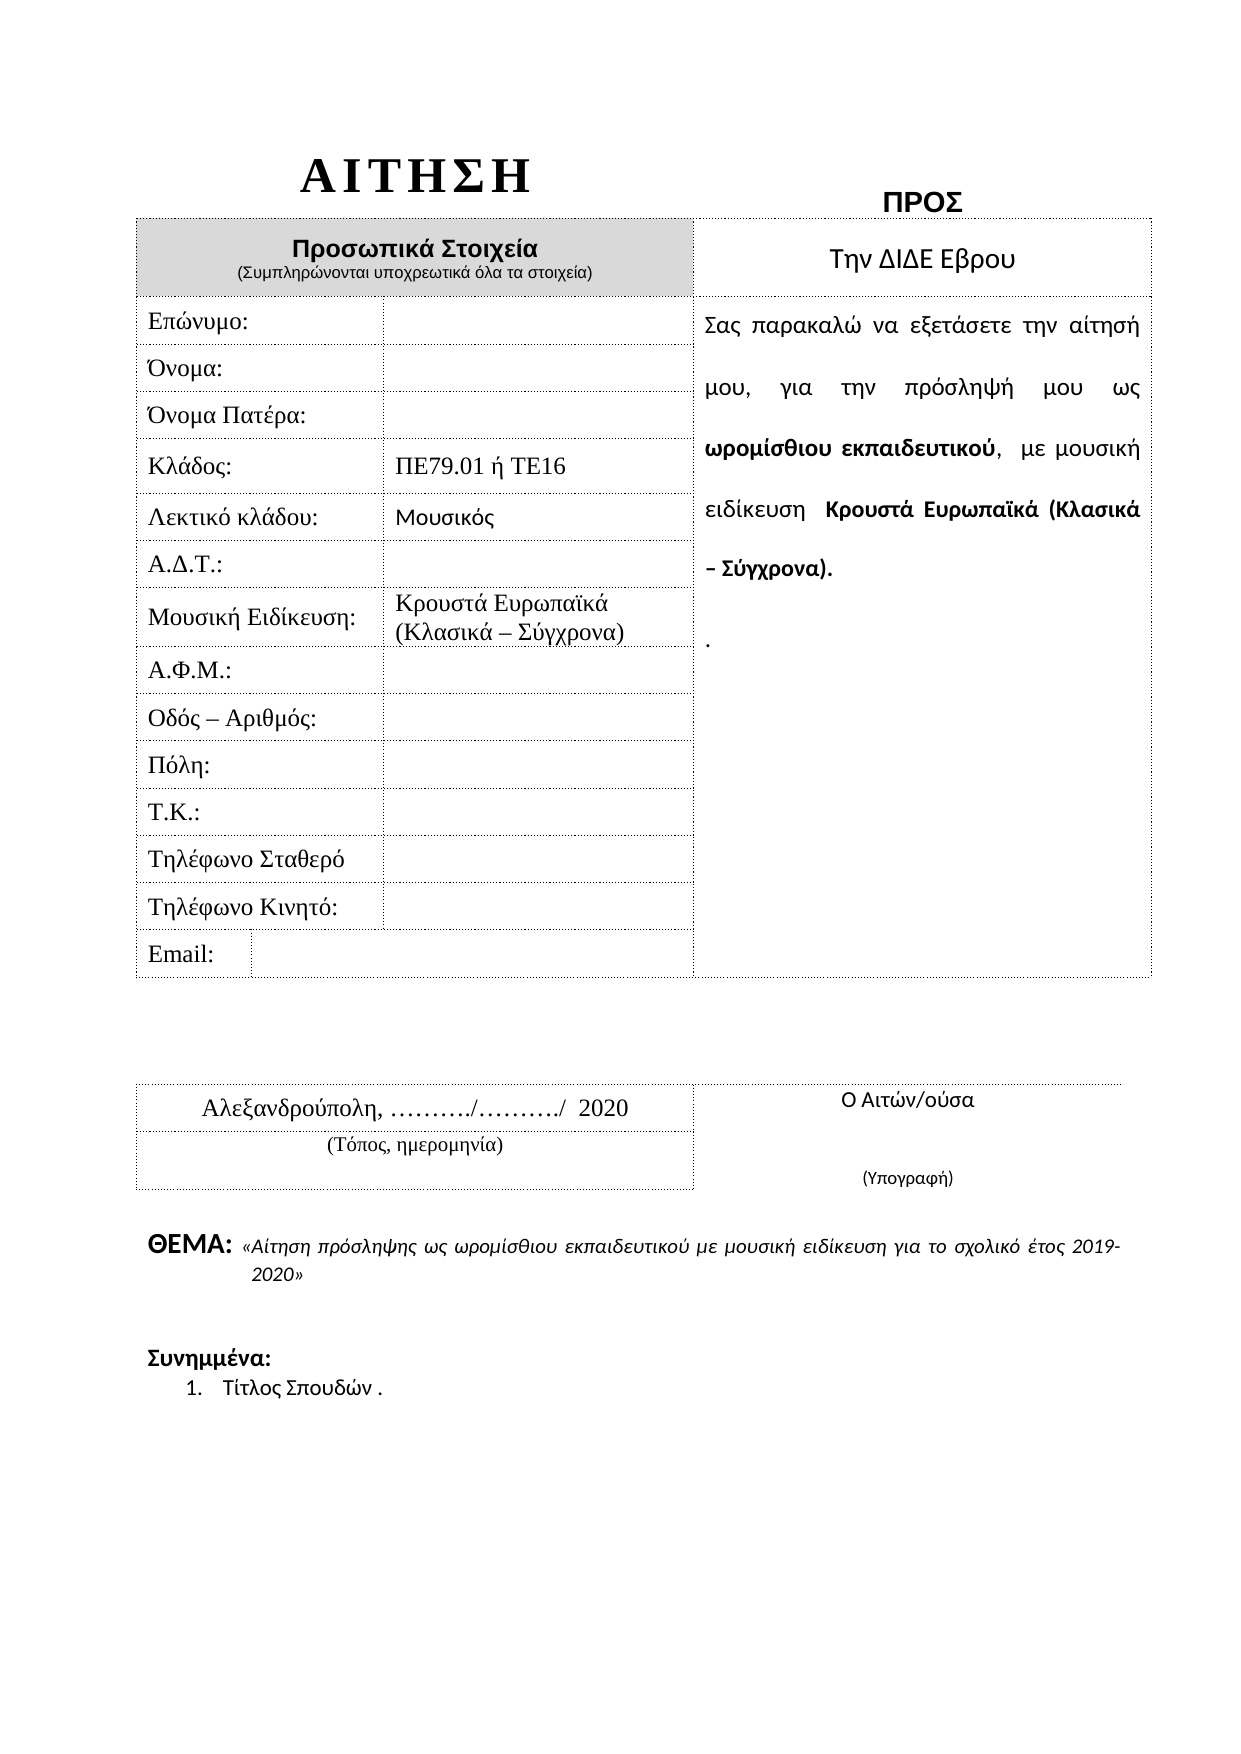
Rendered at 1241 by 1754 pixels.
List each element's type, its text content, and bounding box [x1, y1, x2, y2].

table_header Αλεξανδρούπολη, ………./………./ 2020 [136, 1084, 693, 1131]
table_header ΠΡΟΣ [693, 130, 1152, 218]
table_cell [384, 835, 693, 882]
table_cell [384, 344, 693, 391]
table_cell [384, 693, 693, 740]
table_cell Κρουστά Ευρωπαϊκά (Κλασικά – Σύγχρονα) [384, 587, 693, 646]
table_cell Όνομα: [136, 344, 384, 391]
list Τίτλος Σπουδών . [185, 1373, 1122, 1401]
table_cell Σας παρακαλώ να εξετάσετε την αίτησή μου, για την πρόσληψή μου ως ωρομίσθιου εκπαιδευτικού, με μουσική ειδίκευση Κρουστά Ευρωπαϊκά (Κλασικά – Σύγχρονα). . [693, 296, 1152, 977]
table_cell Email: [136, 929, 251, 977]
table_cell [384, 391, 693, 438]
table_cell Τηλέφωνο Σταθερό [136, 835, 384, 882]
text ΘΕΜΑ: «Αίτηση πρόσληψης ως ωρομίσθιου εκπαιδευτικού με μουσική ειδίκευση για το σχολικό έτος 2019-2020» [148, 1225, 1122, 1286]
table_cell [384, 296, 693, 343]
table_cell ΠΕ79.01 ή ΤΕ16 [384, 438, 693, 492]
table_cell Κλάδος: [136, 438, 384, 492]
table_cell Όνομα Πατέρα: [136, 391, 384, 438]
table_cell [384, 646, 693, 693]
table_cell Επώνυμο: [136, 296, 384, 343]
table_cell Α.Δ.Τ.: [136, 540, 384, 587]
table_cell [384, 882, 693, 929]
table_cell Προσωπικά Στοιχεία (Συμπληρώνονται υποχρεωτικά όλα τα στοιχεία) [136, 218, 693, 296]
table_cell Μουσική Ειδίκευση: [136, 587, 384, 646]
table_cell Οδός – Αριθμός: [136, 693, 384, 740]
table_header Ο Αιτών/ούσα (Υπογραφή) [693, 1084, 1122, 1189]
table_cell Μουσικός [384, 493, 693, 540]
table_header ΑΙΤΗΣΗ [136, 130, 693, 218]
table_cell Τηλέφωνο Κινητό: [136, 882, 384, 929]
table_cell [384, 540, 693, 587]
table_cell Τ.Κ.: [136, 788, 384, 835]
table_cell Λεκτικό κλάδου: [136, 493, 384, 540]
table_cell (Τόπος, ημερομηνία) [136, 1131, 693, 1189]
text Συνημμένα: [148, 1342, 1122, 1373]
table_cell Πόλη: [136, 740, 384, 787]
table_cell [384, 740, 693, 787]
table_cell [251, 929, 693, 977]
table_cell Α.Φ.Μ.: [136, 646, 384, 693]
table_cell Την ΔΙΔΕ Έβρου [693, 218, 1152, 296]
table_cell [384, 788, 693, 835]
